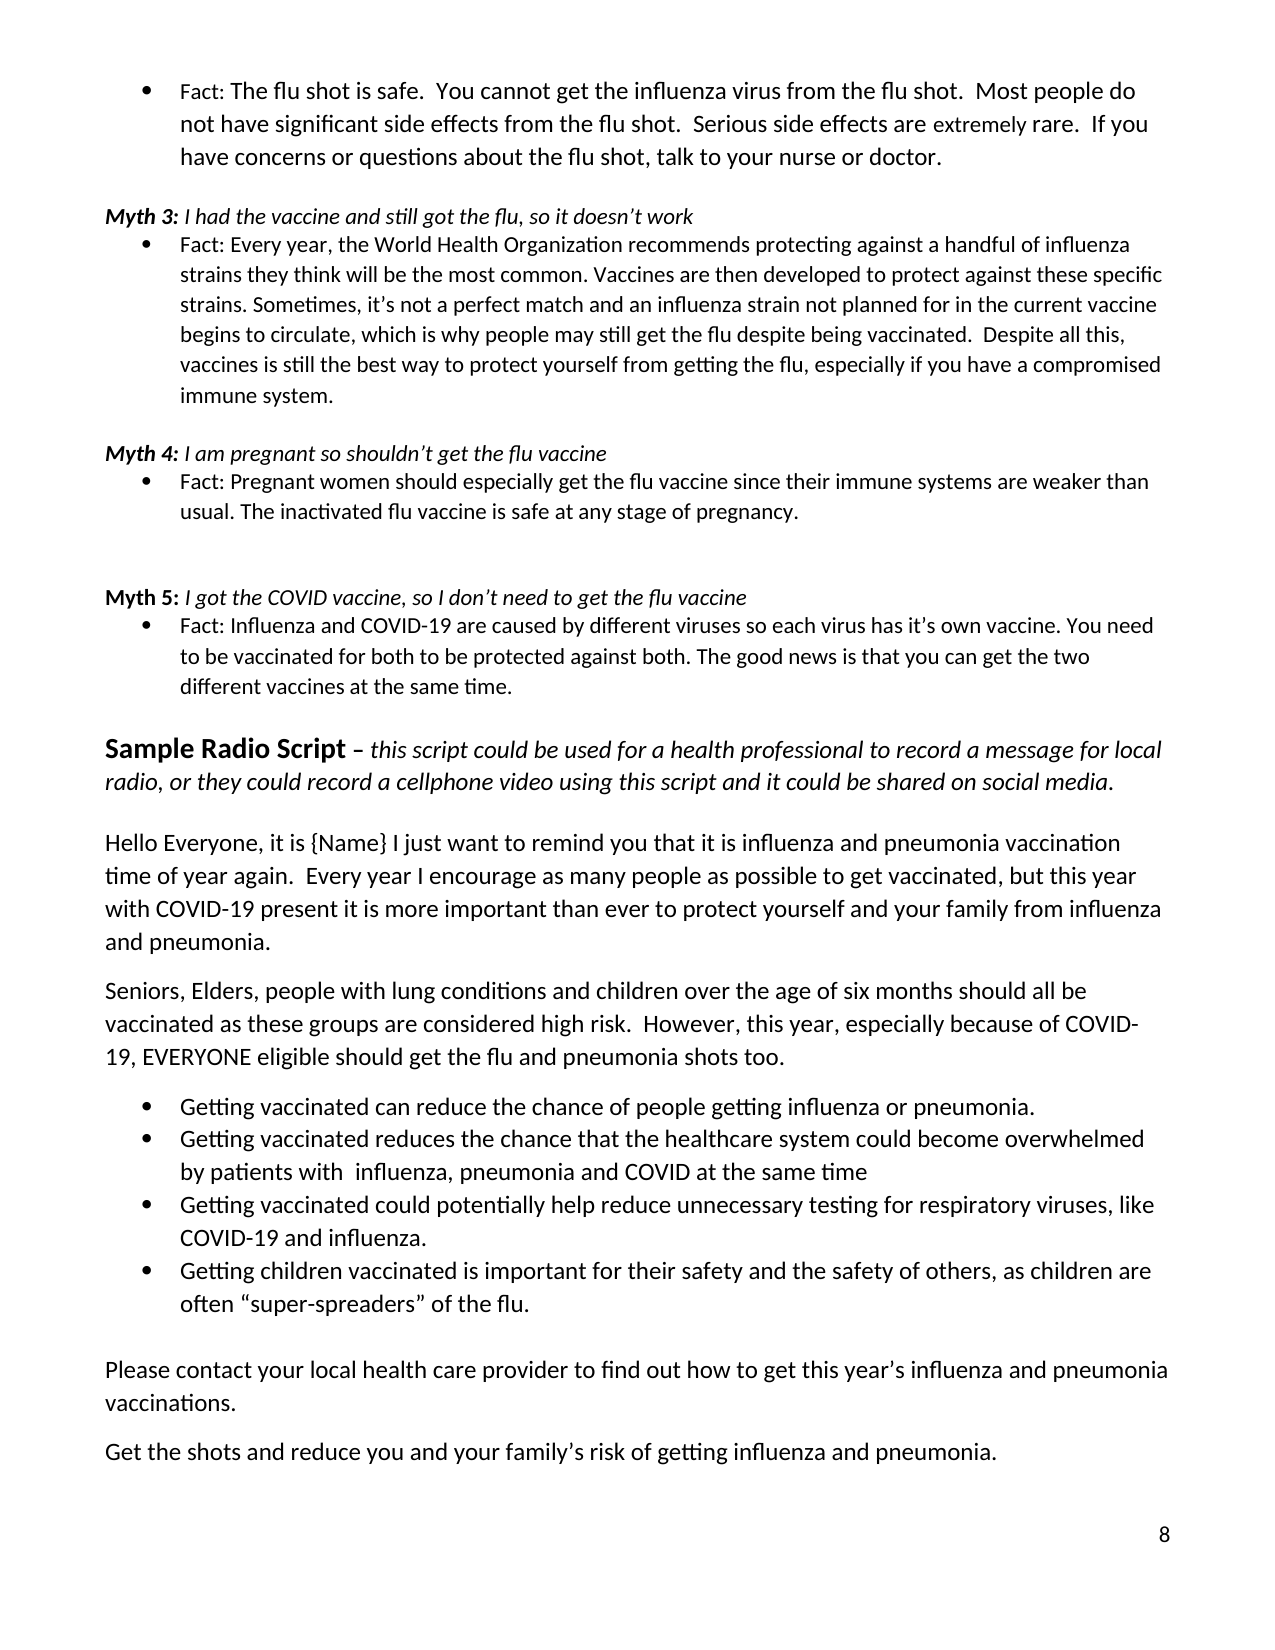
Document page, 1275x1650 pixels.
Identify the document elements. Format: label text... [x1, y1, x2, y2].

list Fact: Pregnant women should especially get the flu vaccine since their immune systems are weaker than usual. The inactivated flu vaccine is safe at any stage of pregnancy. [142, 467, 1170, 525]
text Sample Radio Script – this script could be used for a health professional to record a message for local radio, or they could record a cellphone video using this script and it could be shared on social media. [105, 730, 1170, 796]
list Fact: Every year, the World Health Organization recommends protecting against a handful of influenza strains they think will be the most common. Vaccines are then developed to protect against these specific strains. Sometimes, it’s not a perfect match and an influenza strain not planned for in the current vaccine begins to circulate, which is why people may still get the flu despite being vaccinated. Despite all this, vaccines is still the best way to protect yourself from getting the flu, especially if you have a compromised immune system. [142, 230, 1170, 409]
text Myth 5: I got the COVID vaccine, so I don’t need to get the flu vaccine [105, 583, 1170, 612]
text Myth 3: I had the vaccine and still got the flu, so it doesn’t work [105, 202, 1170, 230]
text Myth 4: I am pregnant so shouldn’t get the flu vaccine [105, 439, 1170, 467]
list Getting children vaccinated is important for their safety and the safety of others, as children are often “super-spreaders” of the flu. [142, 1255, 1170, 1319]
list Getting vaccinated could potentially help reduce unnecessary testing for respiratory viruses, like COVID-19 and influenza. [142, 1189, 1170, 1253]
list Getting vaccinated can reduce the chance of people getting influenza or pneumonia. [142, 1091, 1170, 1121]
list Getting vaccinated reduces the chance that the healthcare system could become overwhelmed by patients with influenza, pneumonia and COVID at the same time [142, 1123, 1170, 1187]
text Please contact your local health care provider to find out how to get this year’s influenza and pneumonia vaccinations. [105, 1321, 1170, 1417]
text Seniors, Elders, people with lung conditions and children over the age of six months should all be vaccinated as these groups are considered high risk. However, this year, especially because of COVID-19, EVERYONE eligible should get the flu and pneumonia shots too. [105, 975, 1170, 1072]
text Hello Everyone, it is {Name} I just want to remind you that it is influenza and pneumonia vaccination time of year again. Every year I encourage as many people as possible to get vaccinated, but this year with COVID-19 present it is more important than ever to protect yourself and your family from influenza and pneumonia. [105, 827, 1170, 956]
list Fact: The flu shot is safe. You cannot get the influenza virus from the flu shot. Most people do not have significant side effects from the flu shot. Serious side effects are extremely rare. If you have concerns or questions about the flu shot, talk to your nurse or doctor. [142, 75, 1170, 171]
list Fact: Influenza and COVID-19 are caused by different viruses so each virus has it’s own vaccine. You need to be vaccinated for both to be protected against both. The good news is that you can get the two different vaccines at the same time. [142, 612, 1170, 700]
text Get the shots and reduce you and your family’s risk of getting influenza and pneumonia. [105, 1436, 1170, 1467]
